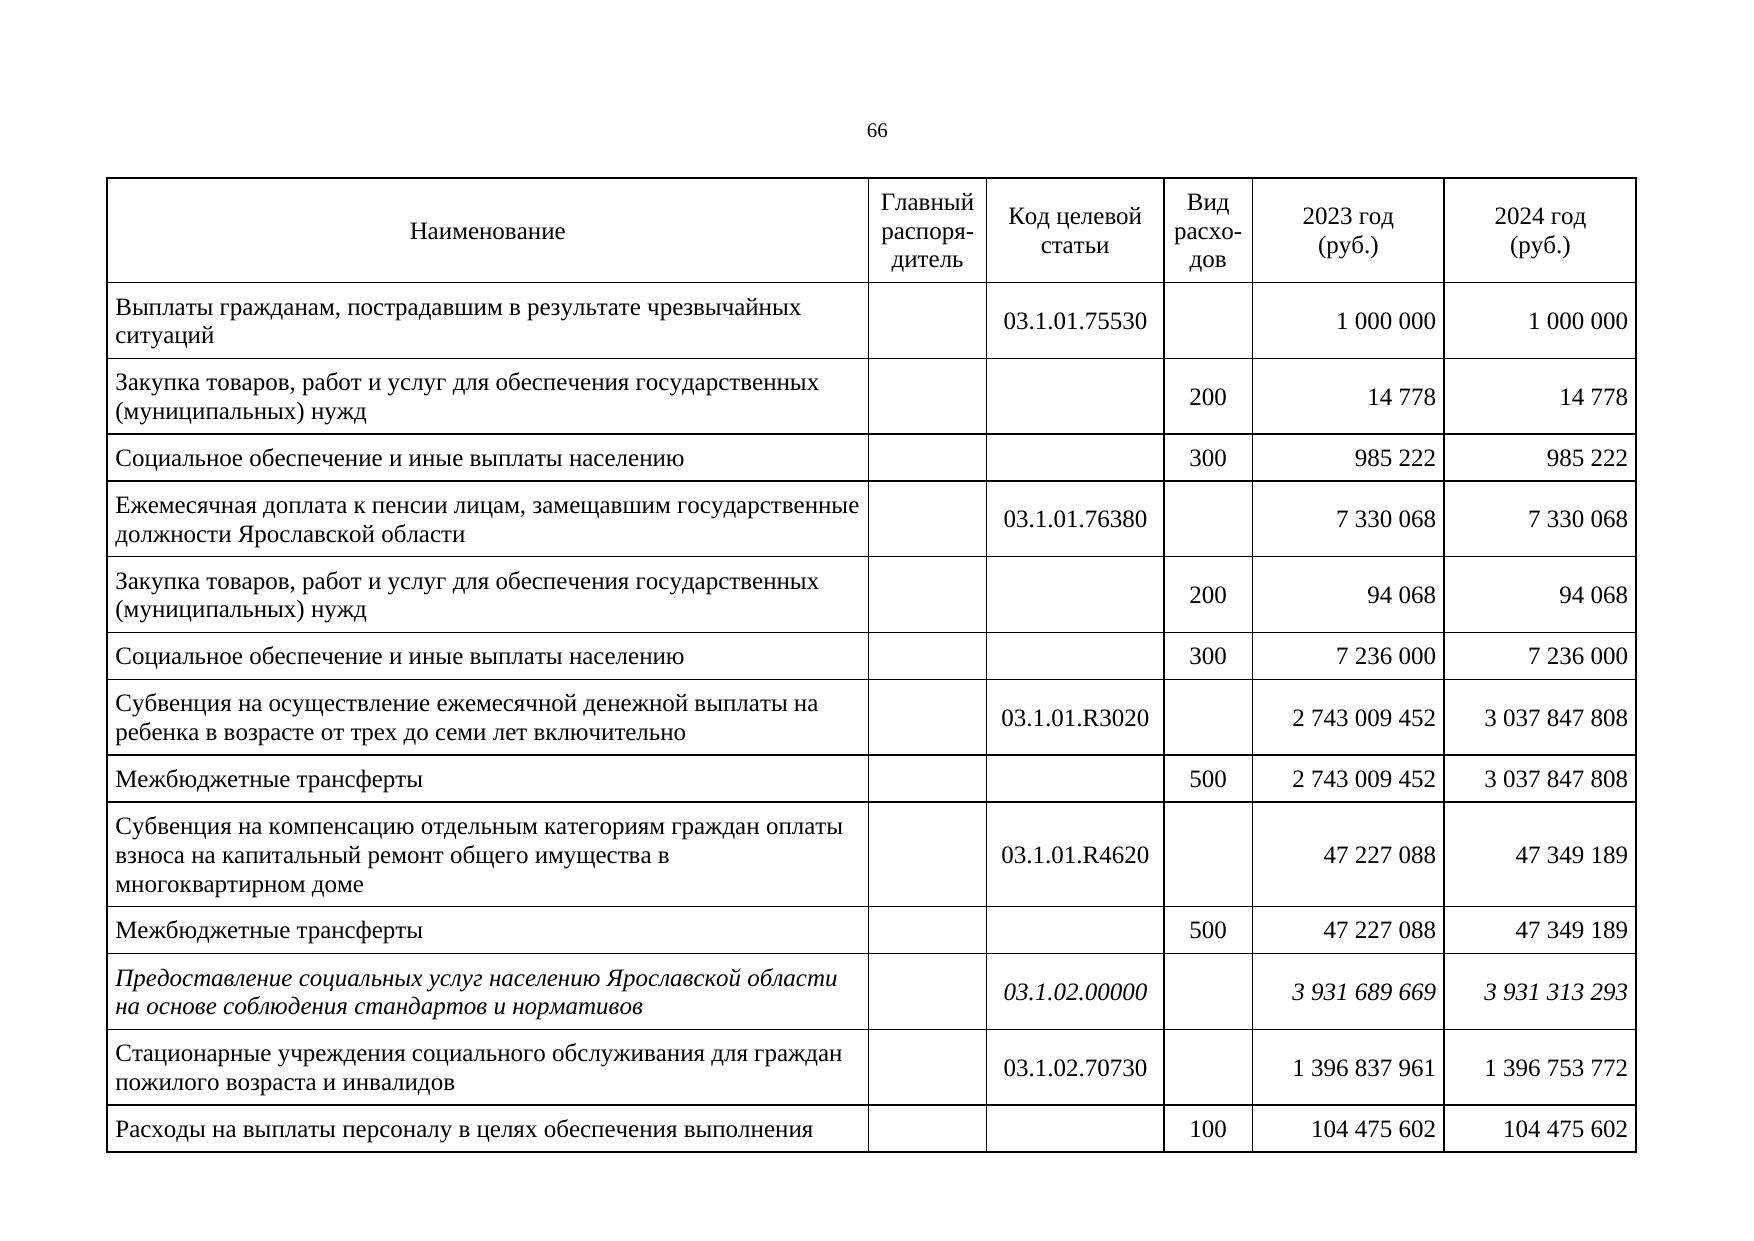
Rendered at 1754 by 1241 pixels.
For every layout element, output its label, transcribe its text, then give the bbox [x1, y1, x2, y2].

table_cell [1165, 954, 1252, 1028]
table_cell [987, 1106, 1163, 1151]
table_header 2024 год (руб.) [1445, 179, 1635, 282]
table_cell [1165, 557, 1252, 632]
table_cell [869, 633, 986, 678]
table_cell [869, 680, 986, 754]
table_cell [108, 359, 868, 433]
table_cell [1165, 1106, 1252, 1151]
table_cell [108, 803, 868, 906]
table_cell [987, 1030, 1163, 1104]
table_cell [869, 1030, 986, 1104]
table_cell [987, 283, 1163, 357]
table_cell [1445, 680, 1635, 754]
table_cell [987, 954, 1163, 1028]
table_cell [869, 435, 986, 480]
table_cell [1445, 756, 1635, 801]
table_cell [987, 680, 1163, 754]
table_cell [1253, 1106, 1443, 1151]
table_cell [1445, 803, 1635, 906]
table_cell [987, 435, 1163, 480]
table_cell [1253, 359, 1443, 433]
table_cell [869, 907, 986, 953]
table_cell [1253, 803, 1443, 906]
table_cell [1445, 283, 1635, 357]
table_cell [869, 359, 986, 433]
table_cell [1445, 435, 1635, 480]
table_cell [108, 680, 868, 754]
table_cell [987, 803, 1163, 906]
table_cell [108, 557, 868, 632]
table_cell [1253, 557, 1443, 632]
table_header Главный распоря-дитель [869, 179, 986, 282]
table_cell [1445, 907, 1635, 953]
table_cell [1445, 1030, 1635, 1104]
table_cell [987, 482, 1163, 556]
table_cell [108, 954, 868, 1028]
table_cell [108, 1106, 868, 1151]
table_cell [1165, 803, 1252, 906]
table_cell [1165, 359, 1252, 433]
table_header 2023 год (руб.) [1253, 179, 1443, 282]
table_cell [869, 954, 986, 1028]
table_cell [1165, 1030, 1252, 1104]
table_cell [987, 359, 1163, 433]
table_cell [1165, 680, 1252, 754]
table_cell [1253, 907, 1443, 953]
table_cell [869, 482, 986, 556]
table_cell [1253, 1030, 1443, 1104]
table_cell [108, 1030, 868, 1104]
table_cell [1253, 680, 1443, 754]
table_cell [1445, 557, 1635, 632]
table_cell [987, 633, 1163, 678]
table_header Наименование [108, 179, 868, 282]
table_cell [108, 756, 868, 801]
table_header Вид расхо- дов [1165, 179, 1252, 282]
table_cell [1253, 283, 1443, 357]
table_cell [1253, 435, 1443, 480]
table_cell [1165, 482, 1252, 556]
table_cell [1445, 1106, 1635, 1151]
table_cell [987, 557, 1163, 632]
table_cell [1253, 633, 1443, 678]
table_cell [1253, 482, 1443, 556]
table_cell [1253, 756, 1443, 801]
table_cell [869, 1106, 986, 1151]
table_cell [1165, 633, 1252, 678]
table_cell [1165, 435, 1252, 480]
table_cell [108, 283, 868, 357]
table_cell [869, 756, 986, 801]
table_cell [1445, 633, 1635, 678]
table_header Код целевой статьи [987, 179, 1163, 282]
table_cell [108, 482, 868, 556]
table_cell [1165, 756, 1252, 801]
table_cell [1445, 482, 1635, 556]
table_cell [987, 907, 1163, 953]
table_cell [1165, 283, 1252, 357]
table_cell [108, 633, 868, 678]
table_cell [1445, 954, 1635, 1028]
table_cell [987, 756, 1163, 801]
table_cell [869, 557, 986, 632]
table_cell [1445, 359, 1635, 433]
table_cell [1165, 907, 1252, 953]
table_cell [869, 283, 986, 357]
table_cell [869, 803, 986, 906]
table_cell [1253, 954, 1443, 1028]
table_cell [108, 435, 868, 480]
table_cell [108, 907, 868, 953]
